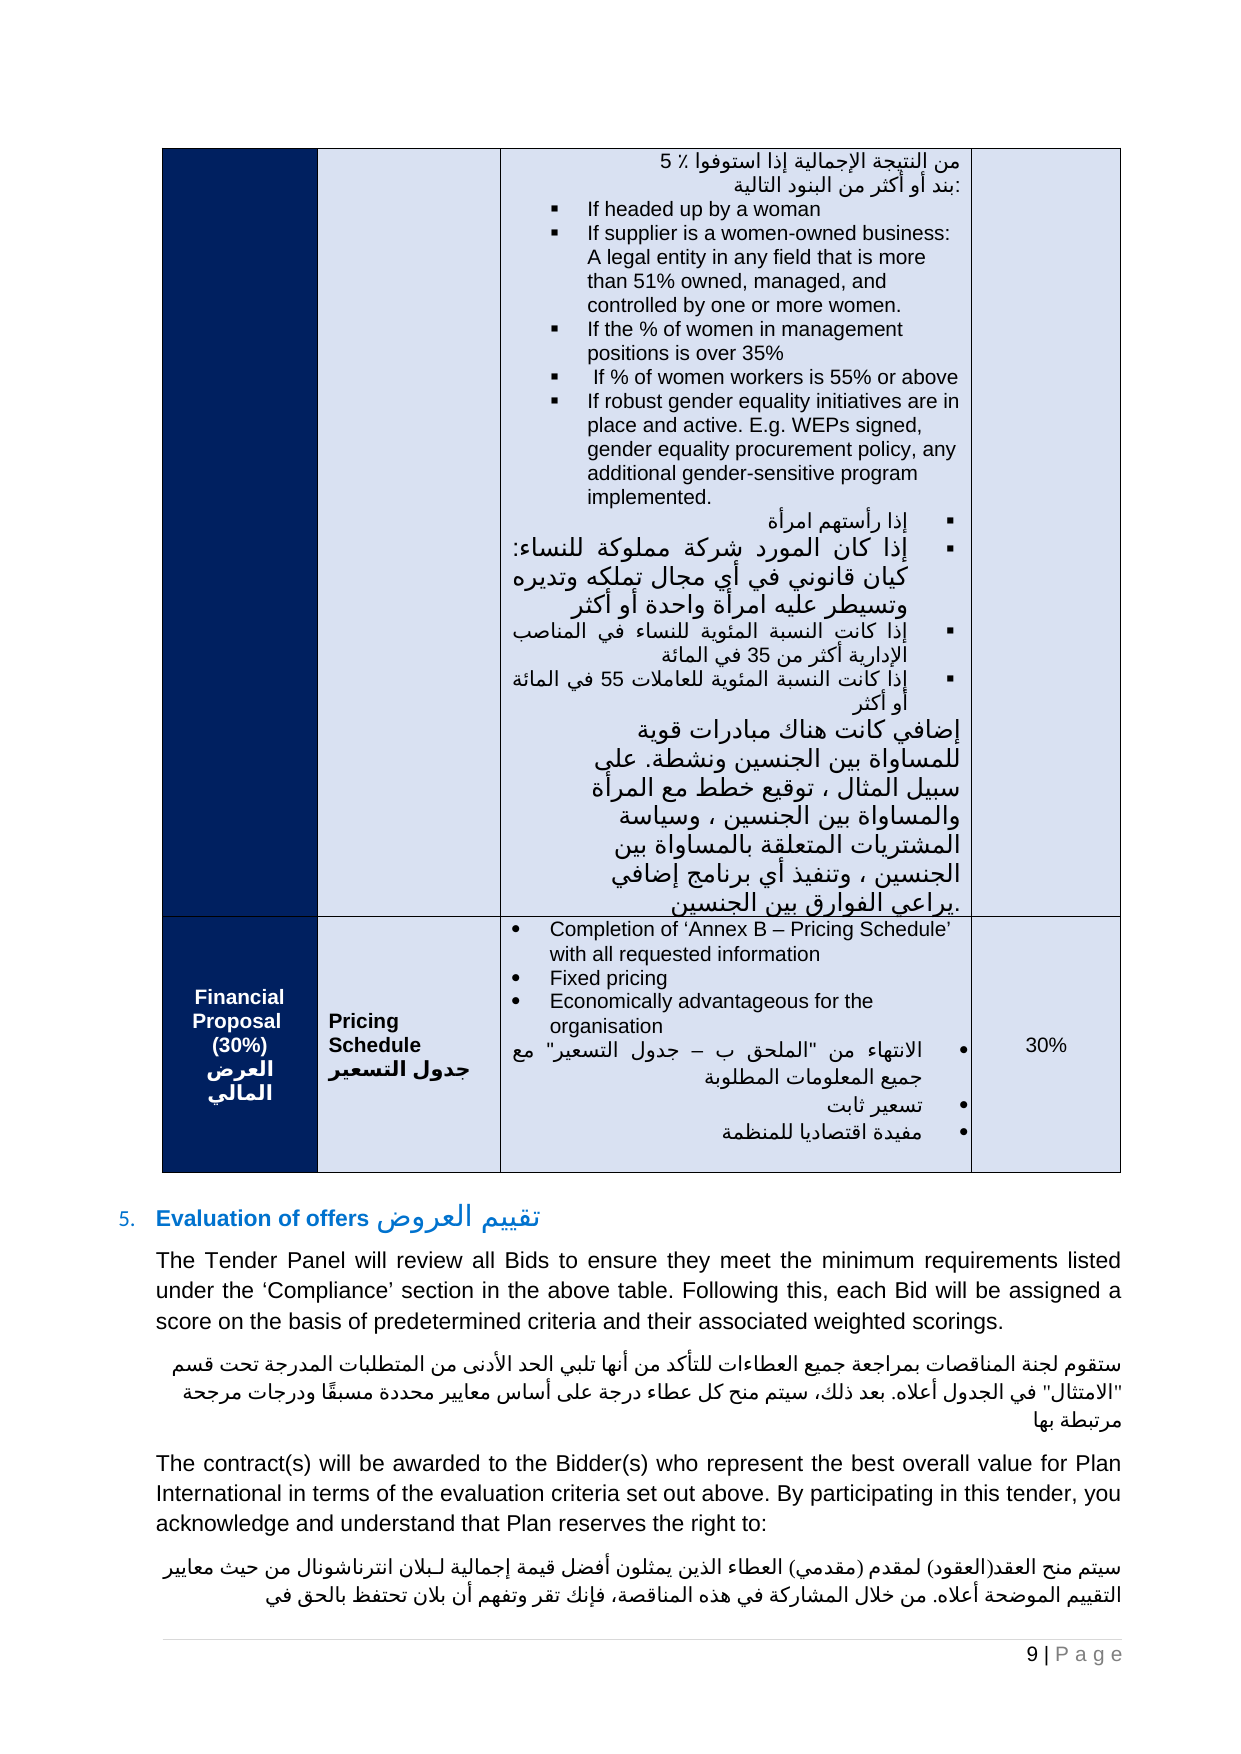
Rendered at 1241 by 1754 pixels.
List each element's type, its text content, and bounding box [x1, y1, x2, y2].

list The Tender Panel will review all Bids to ensure they meet the minimum requirements listed under the ‘Compliance’ section in the above table. Following this, each Bid will be assigned a score on the basis of predetermined criteria and their associated weighted scorings. [156, 1247, 1122, 1334]
table_cell Financial Proposal (30%) العرض المالي [163, 917, 317, 1172]
table_cell Completion of ‘Annex B – Pricing Schedule’ with all requested information Fixed pricing Economically advantageous for the organisation الانتهاء من "الملحق ب – جدول التسعير" مع جميع المعلومات المطلوبة تسعير ثابت مفيدة اقتصاديا للمنظمة [501, 917, 971, 1172]
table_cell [318, 149, 500, 916]
table_cell 30% [972, 917, 1120, 1172]
table_cell Pricing Schedule جدول التسعير [318, 917, 500, 1172]
list ستقوم لجنة المناقصات بمراجعة جميع العطاءات للتأكد من أنها تلبي الحد الأدنى من المتطلبات المدرجة تحت قسم "الامتثال" في الجدول أعلاه. بعد ذلك، سيتم منح كل عطاء درجة على أساس معايير محددة مسبقًا ودرجات مرجحة مرتبطة بها [156, 1352, 1122, 1432]
subtitle Evaluation of offers تقييم العروض [118, 1199, 1122, 1233]
list The contract(s) will be awarded to the Bidder(s) who represent the best overall value for Plan International in terms of the evaluation criteria set out above. By participating in this tender, you acknowledge and understand that Plan reserves the right to: [156, 1450, 1122, 1537]
list سيتم منح العقد(العقود) لمقدم (مقدمي) العطاء الذين يمثلون أفضل قيمة إجمالية لـبلان انترناشونال من حيث معايير التقييم الموضحة أعلاه. من خلال المشاركة في هذه المناقصة، فإنك تقر وتفهم أن بلان تحتفظ بالحق في [156, 1555, 1122, 1607]
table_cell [501, 149, 971, 916]
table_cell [163, 149, 317, 916]
table_cell 5% [972, 149, 1120, 916]
